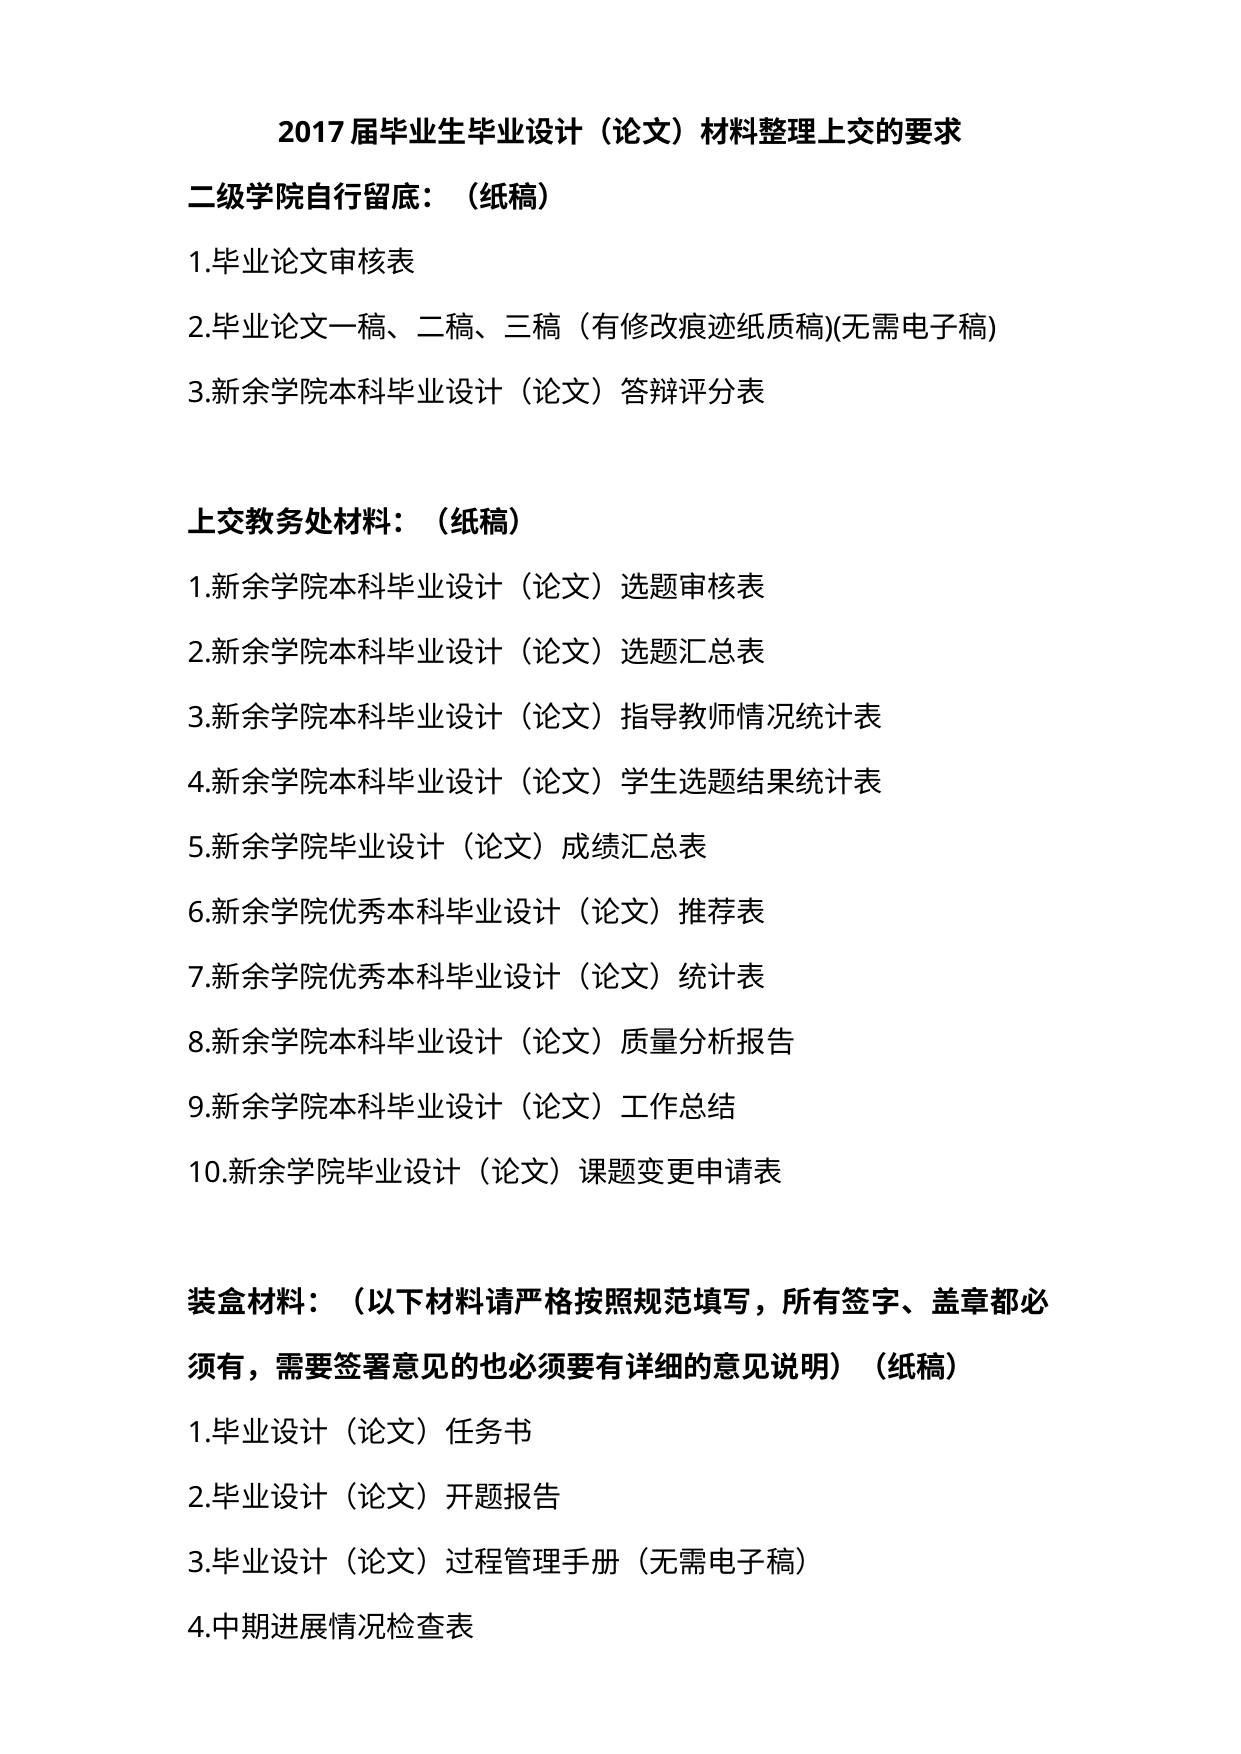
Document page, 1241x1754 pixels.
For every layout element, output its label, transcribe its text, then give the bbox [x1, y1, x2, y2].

text 2.新余学院本科毕业设计（论文）选题汇总表 [187, 617, 1053, 682]
text 3.新余学院本科毕业设计（论文）指导教师情况统计表 [187, 682, 1053, 747]
text 7.新余学院优秀本科毕业设计（论文）统计表 [187, 942, 1053, 1007]
text 1.毕业设计（论文）任务书 [187, 1397, 1053, 1462]
text 上交教务处材料：（纸稿） [187, 487, 1053, 552]
text 1.毕业论文审核表 [187, 227, 1053, 292]
text 4.中期进展情况检查表 [187, 1592, 1053, 1657]
text 二级学院自行留底：（纸稿） [187, 162, 1053, 227]
text 8.新余学院本科毕业设计（论文）质量分析报告 [187, 1007, 1053, 1072]
text 3.新余学院本科毕业设计（论文）答辩评分表 [187, 357, 1053, 422]
text 3.毕业设计（论文）过程管理手册（无需电子稿） [187, 1527, 1053, 1592]
text 6.新余学院优秀本科毕业设计（论文）推荐表 [187, 877, 1053, 942]
text 5.新余学院毕业设计（论文）成绩汇总表 [187, 812, 1053, 877]
text 1.新余学院本科毕业设计（论文）选题审核表 [187, 552, 1053, 617]
text 10.新余学院毕业设计（论文）课题变更申请表 [187, 1137, 1053, 1202]
text 9.新余学院本科毕业设计（论文）工作总结 [187, 1072, 1053, 1137]
text 装盒材料：（以下材料请严格按照规范填写，所有签字、盖章都必须有，需要签署意见的也必须要有详细的意见说明）（纸稿） [187, 1267, 1053, 1397]
text 2.毕业设计（论文）开题报告 [187, 1462, 1053, 1527]
text 4.新余学院本科毕业设计（论文）学生选题结果统计表 [187, 747, 1053, 812]
text 2017届毕业生毕业设计（论文）材料整理上交的要求 [187, 97, 1053, 162]
text 2.毕业论文一稿、二稿、三稿（有修改痕迹纸质稿)(无需电子稿) [187, 292, 1053, 357]
